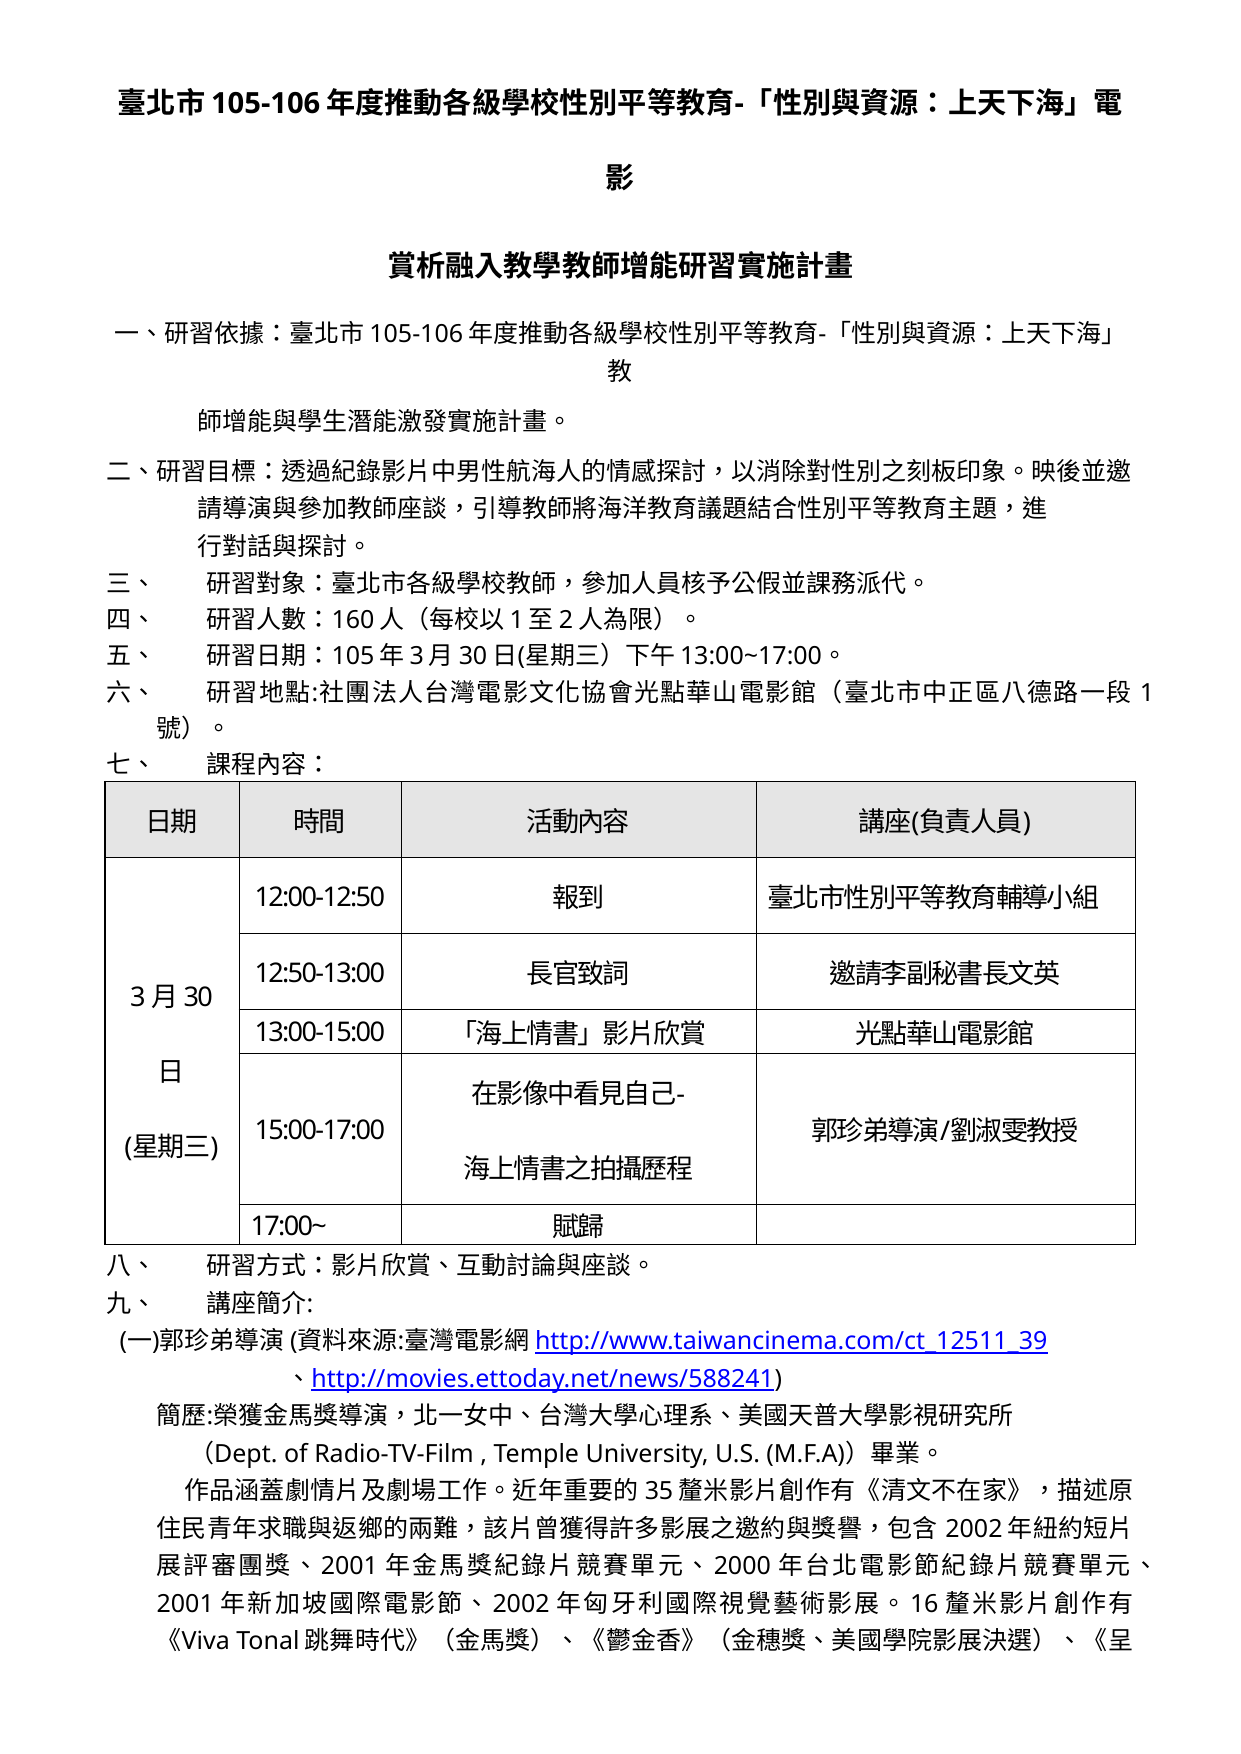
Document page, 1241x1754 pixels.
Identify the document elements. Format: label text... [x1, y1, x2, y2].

list 研習日期：105年3月30日(星期三）下午13:00~17:00。 [106, 636, 1134, 672]
text 師增能與學生潛能激發實施計畫。 [106, 401, 1134, 438]
table_cell 光點華山電影館 [757, 1010, 1135, 1053]
table_cell 17:00~ [240, 1205, 401, 1244]
text 二、研習目標：透過紀錄影片中男性航海人的情感探討，以消除對性別之刻板印象。映後並邀 [106, 451, 1134, 488]
list 研習人數：160人（每校以1至2人為限）。 [106, 599, 1154, 636]
table_cell 邀請李副秘書長文英 [757, 934, 1135, 1009]
text 簡歷:榮獲金馬獎導演，北一女中、台灣大學心理系、美國天普大學影視研究所 [156, 1395, 1134, 1433]
table_cell 13:00-15:00 [240, 1010, 401, 1053]
table_cell 臺北市性別平等教育輔導小組 [757, 858, 1135, 933]
table_cell 賦歸 [402, 1205, 756, 1244]
text 請導演與參加教師座談，引導教師將海洋教育議題結合性別平等教育主題，進 [106, 488, 1134, 526]
text 一、研習依據：臺北市105-106年度推動各級學校性別平等教育-「性別與資源：上天下海」教 [106, 313, 1134, 388]
table_cell 在影像中看見自己- 海上情書之拍攝歷程 [402, 1054, 756, 1204]
table_cell 「海上情書」影片欣賞 [402, 1010, 756, 1053]
text （Dept. of Radio-TV-Film , Temple University, U.S. (M.F.A)）畢業。 [156, 1433, 1134, 1470]
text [156, 1470, 1134, 1658]
text 、http://movies.ettoday.net/news/588241) [156, 1358, 1134, 1395]
table_cell 3月30日 (星期三) [106, 858, 239, 1244]
list 研習地點:社團法人台灣電影文化協會光點華山電影館（臺北市中正區八德路一段1號）。 [106, 672, 1154, 744]
text 賞析融入教學教師增能研習實施計畫 [106, 226, 1134, 301]
list 講座簡介: [106, 1283, 1134, 1320]
table_header 日期 [106, 782, 239, 857]
table_cell 長官致詞 [402, 934, 756, 1009]
text 行對話與探討。 [106, 526, 1134, 563]
table_cell 郭珍弟導演/劉淑雯教授 [757, 1054, 1135, 1204]
table_cell 報到 [402, 858, 756, 933]
table_header 講座(負責人員) [757, 782, 1135, 857]
table_cell 15:00-17:00 [240, 1054, 401, 1204]
table_header 活動內容 [402, 782, 756, 857]
list 研習方式：影片欣賞、互動討論與座談。 [106, 1245, 1134, 1283]
table_cell 12:50-13:00 [240, 934, 401, 1009]
table_cell 12:00-12:50 [240, 858, 401, 933]
table_cell [757, 1205, 1135, 1244]
text 臺北市105-106年度推動各級學校性別平等教育-「性別與資源：上天下海」電影 [106, 63, 1134, 213]
text (一)郭珍弟導演 (資料來源:臺灣電影網 http://www.taiwancinema.com/ct_12511_39 [106, 1320, 1134, 1358]
list 研習對象：臺北市各級學校教師，參加人員核予公假並課務派代。 [106, 563, 1134, 599]
table_header 時間 [240, 782, 401, 857]
list 課程內容： [106, 744, 1134, 781]
